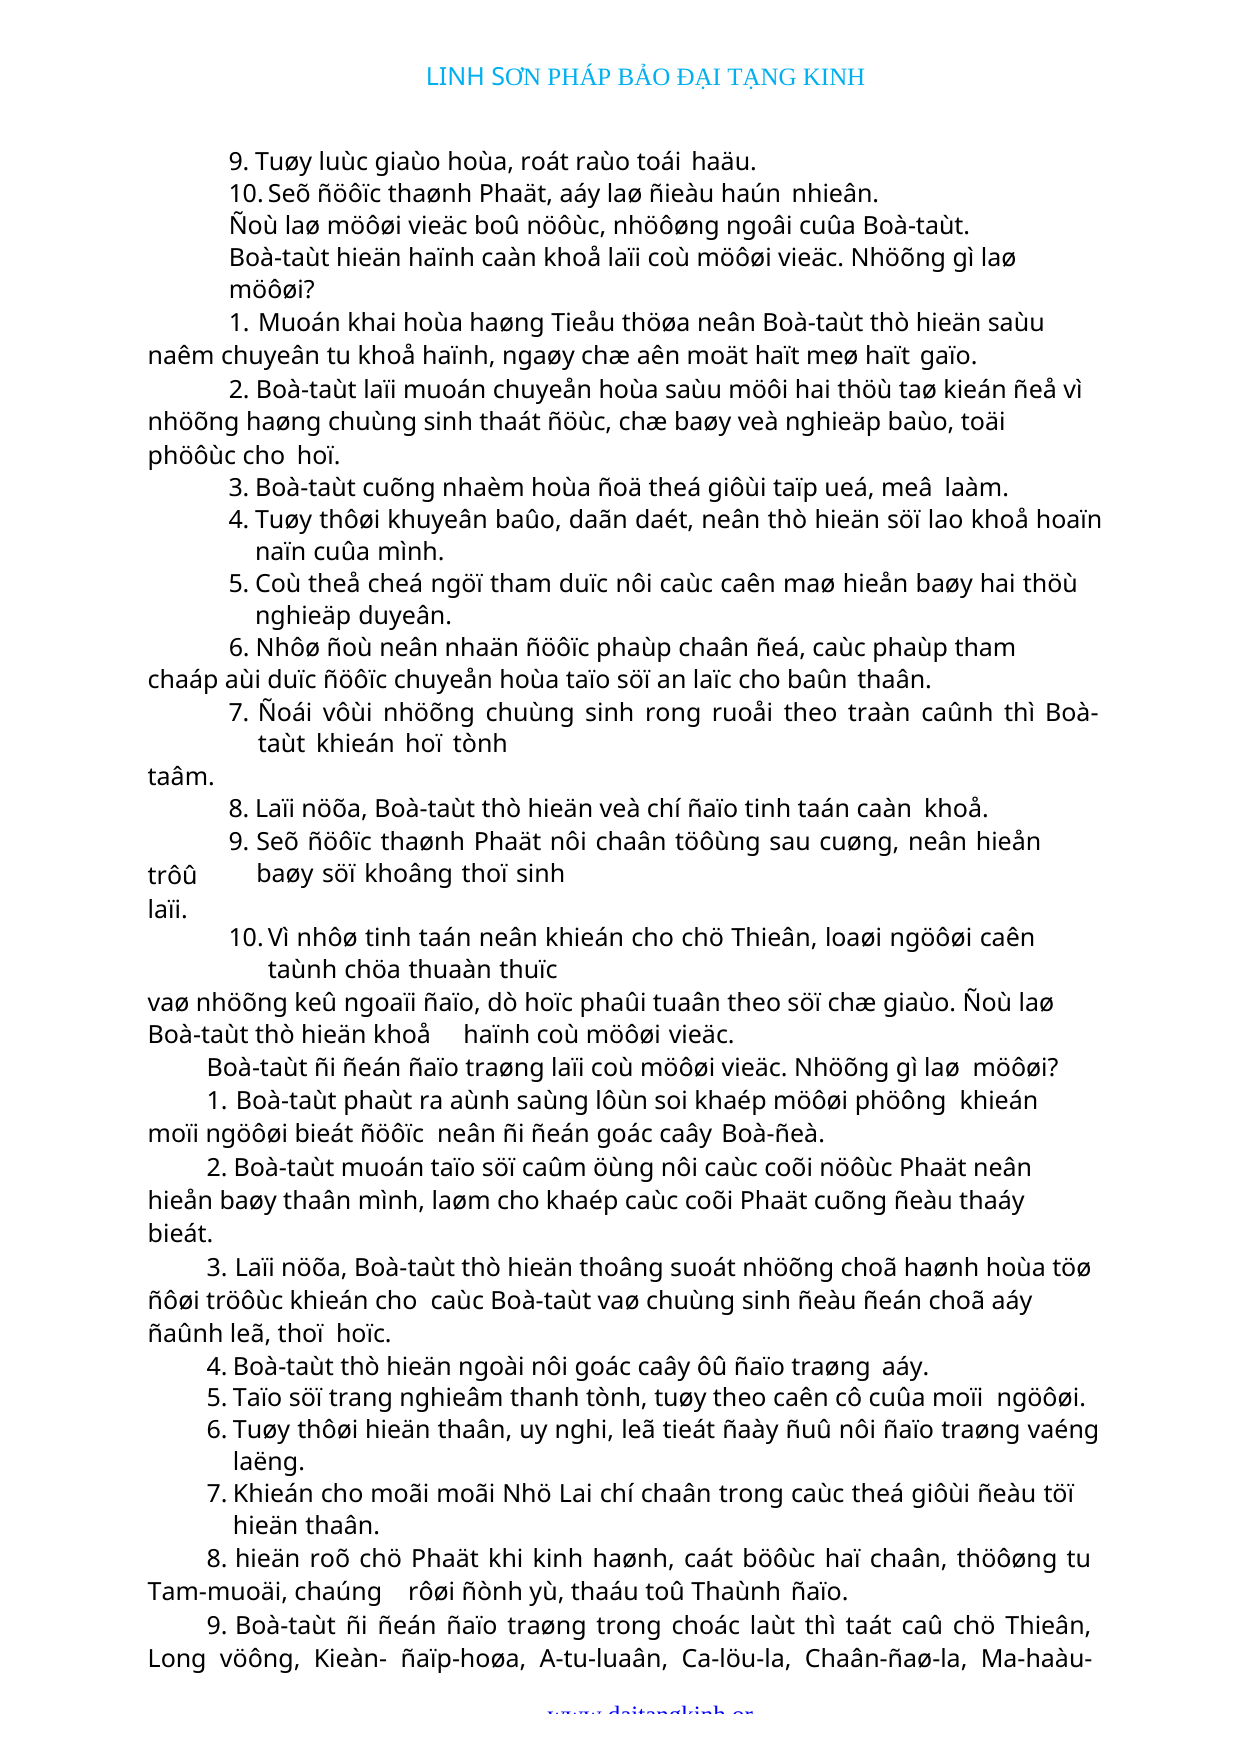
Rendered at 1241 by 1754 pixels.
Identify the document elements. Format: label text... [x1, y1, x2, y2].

list Boà-taùt laïi muoán chuyeån hoùa saùu möôi hai thöù taø kieán ñeå vì nhöõng haøng chuùng sinh thaát ñöùc, chæ baøy veà nghieäp baùo, toäi phöôùc cho hoï. [147, 371, 1093, 472]
list Boà-taùt muoán taïo söï caûm öùng nôi caùc coõi nöôùc Phaät neân hieån baøy thaân mình, laøm cho khaép caùc coõi Phaät cuõng ñeàu thaáy bieát. [147, 1149, 1093, 1250]
list Nhôø ñoù neân nhaän ñöôïc phaùp chaân ñeá, caùc phaùp tham chaáp aùi duïc ñöôïc chuyeån hoùa taïo söï an laïc cho baûn thaân. [147, 631, 1093, 696]
list Seõ ñöôïc thaønh Phaät, aáy laø ñieàu haún nhieân. [228, 177, 1105, 209]
list Tuøy luùc giaùo hoùa, roát raùo toái haäu. [228, 145, 1105, 177]
text Boà-taùt hieän haïnh caàn khoå laïi coù möôøi vieäc. Nhöõng gì laø möôøi? [228, 241, 1105, 304]
text taâm. [147, 759, 219, 793]
list Coù theå cheá ngöï tham duïc nôi caùc caên maø hieån baøy hai thöù nghieäp duyeân. [228, 567, 1105, 631]
text Ñoù laø möôøi vieäc boû nöôùc, nhöôøng ngoâi cuûa Boà-taùt. [228, 209, 1105, 241]
list hieän roõ chö Phaät khi kinh haønh, caát böôùc haï chaân, thöôøng tu Tam-muoäi, chaúng rôøi ñònh yù, thaáu toû Thaùnh ñaïo. [147, 1541, 1093, 1608]
list Tuøy thôøi khuyeân baûo, daãn daét, neân thò hieän söï lao khoå hoaïn naïn cuûa mình. [228, 503, 1105, 567]
list Vì nhôø tinh taán neân khieán cho chö Thieân, loaøi ngöôøi caên taùnh chöa thuaàn thuïc [228, 921, 1105, 985]
text Boà-taùt ñi ñeán ñaïo traøng laïi coù möôøi vieäc. Nhöõng gì laø möôøi? [206, 1051, 1105, 1083]
list Seõ ñöôïc thaønh Phaät nôi chaân töôùng sau cuøng, neân hieån baøy söï khoâng thoï sinh [228, 824, 1105, 888]
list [147, 1608, 1093, 1674]
text trôû laïi. [147, 858, 219, 926]
list Muoán khai hoùa haøng Tieåu thöøa neân Boà-taùt thò hieän saùu naêm chuyeân tu khoå haïnh, ngaøy chæ aên moät haït meø haït gaïo. [147, 304, 1093, 371]
list Laïi nöõa, Boà-taùt thò hieän thoâng suoát nhöõng choã haønh hoùa töø ñôøi tröôùc khieán cho caùc Boà-taùt vaø chuùng sinh ñeàu ñeán choã aáy ñaûnh leã, thoï hoïc. [147, 1250, 1093, 1350]
list Boà-taùt thò hieän ngoài nôi goác caây ôû ñaïo traøng aáy. [206, 1350, 1105, 1381]
list Boà-taùt cuõng nhaèm hoùa ñoä theá giôùi taïp ueá, meâ laàm. [228, 472, 1105, 503]
list Tuøy thôøi hieän thaân, uy nghi, leã tieát ñaày ñuû nôi ñaïo traøng vaéng laëng. [206, 1413, 1105, 1477]
list Khieán cho moãi moãi Nhö Lai chí chaân trong caùc theá giôùi ñeàu töï hieän thaân. [206, 1477, 1105, 1541]
list Taïo söï trang nghieâm thanh tònh, tuøy theo caên cô cuûa moïi ngöôøi. [206, 1381, 1105, 1413]
list Ñoái vôùi nhöõng chuùng sinh rong ruoåi theo traàn caûnh thì Boà-taùt khieán hoï tònh [228, 696, 1105, 759]
list Laïi nöõa, Boà-taùt thò hieän veà chí ñaïo tinh taán caàn khoå. [228, 792, 1105, 824]
text vaø nhöõng keû ngoaïi ñaïo, dò hoïc phaûi tuaân theo söï chæ giaùo. Ñoù laø Boà-taùt thò hieän khoå haïnh coù möôøi vieäc. [147, 986, 1064, 1051]
list Boà-taùt phaùt ra aùnh saùng lôùn soi khaép möôøi phöông khieán moïi ngöôøi bieát ñöôïc neân ñi ñeán goác caây Boà-ñeà. [147, 1083, 1093, 1149]
